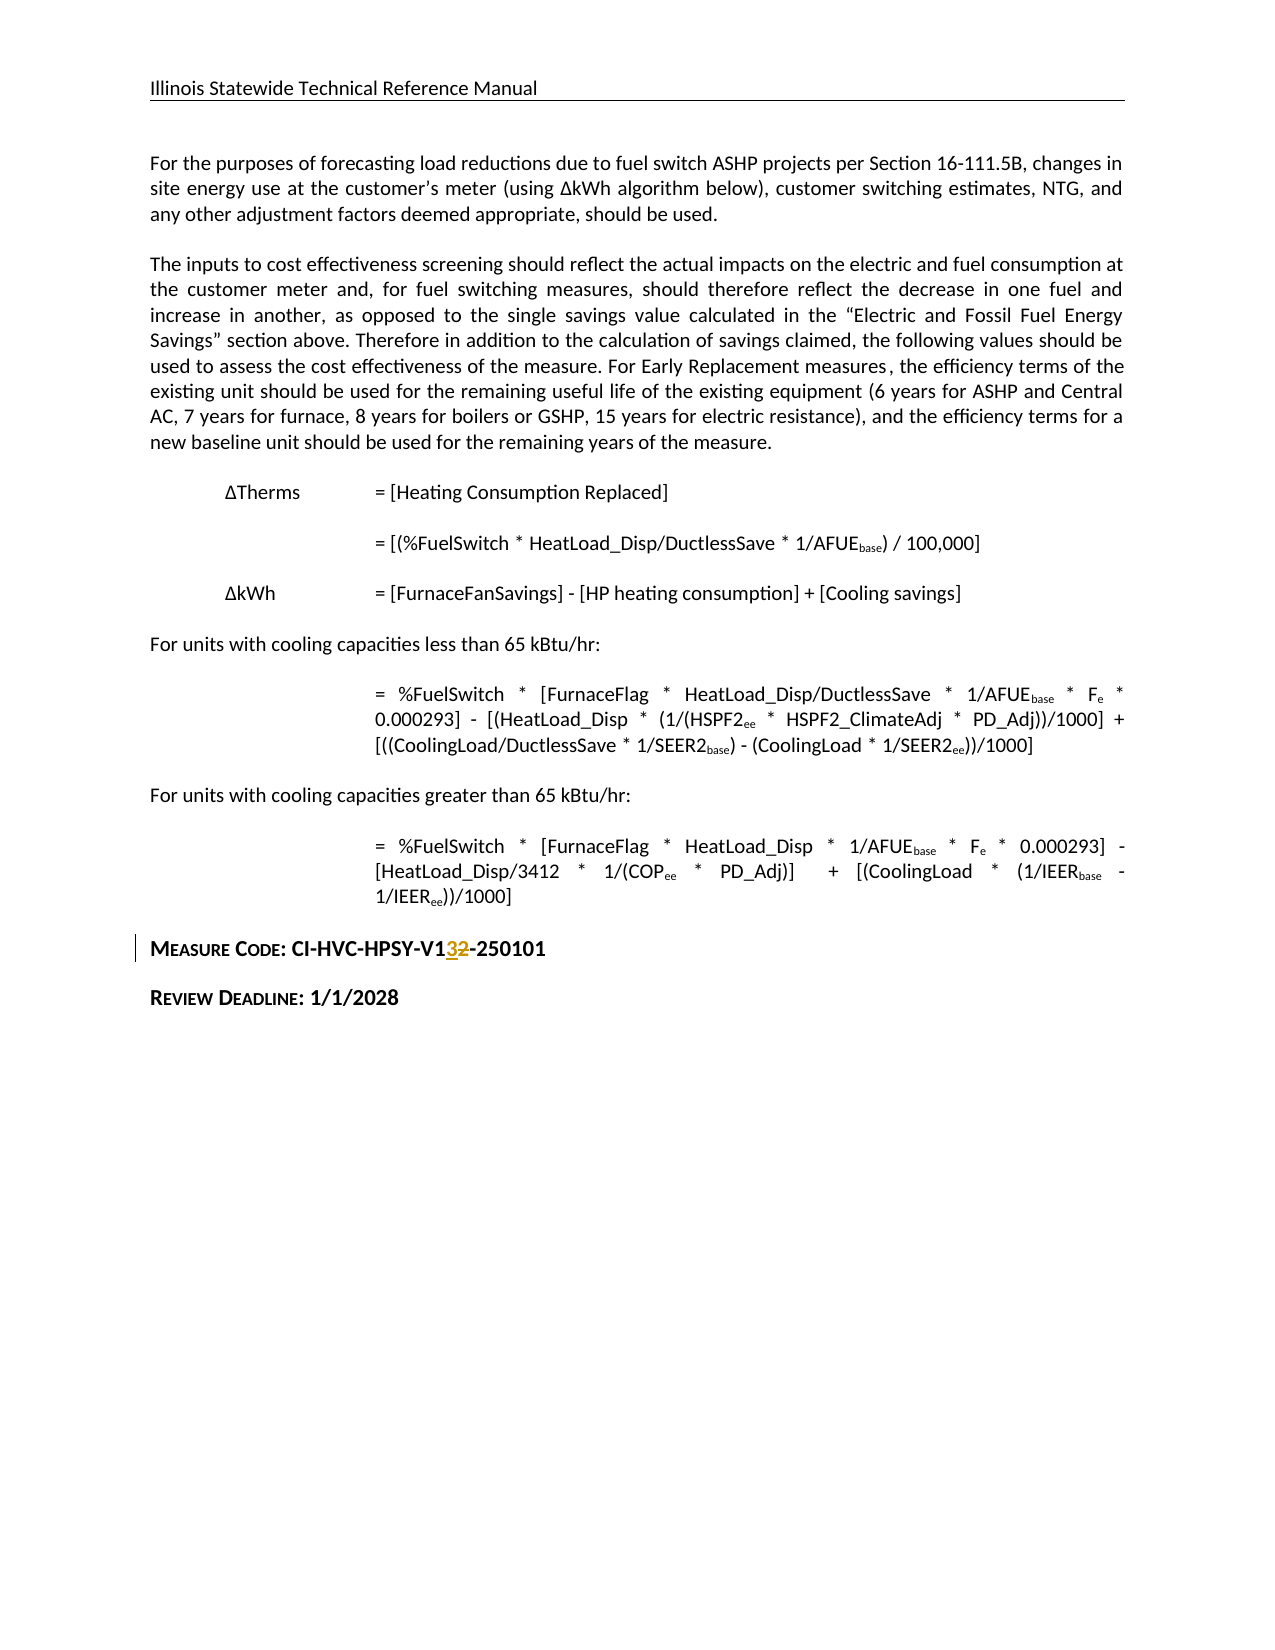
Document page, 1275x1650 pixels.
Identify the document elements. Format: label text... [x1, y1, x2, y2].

subtitle Review Deadline: 1/1/2028 [150, 983, 1125, 1011]
text For the purposes of forecasting load reductions due to fuel switch ASHP projects per Section 16-111.5B, changes in site energy use at the customer’s meter (using ΔkWh algorithm below), customer switching estimates, NTG, and any other adjustment factors deemed appropriate, should be used. [150, 150, 1125, 226]
text = %FuelSwitch * [FurnaceFlag * HeatLoad_Disp/DuctlessSave * 1/AFUEbase * Fe * 0.000293] - [(HeatLoad_Disp * (1/(HSPF2ee * HSPF2_ClimateAdj * PD_Adj))/1000] + [((CoolingLoad/DuctlessSave * 1/SEER2base) - (CoolingLoad * 1/SEER2ee))/1000] [375, 681, 1125, 757]
text = %FuelSwitch * [FurnaceFlag * HeatLoad_Disp * 1/AFUEbase * Fe * 0.000293] - [HeatLoad_Disp/3412 * 1/(COPee * PD_Adj)] + [(CoolingLoad * (1/IEERbase - 1/IEERee))/1000] [375, 833, 1125, 909]
text = [(%FuelSwitch * HeatLoad_Disp/DuctlessSave * 1/AFUEbase) / 100,000] [375, 530, 1125, 555]
text ΔkWh = [FurnaceFanSavings] - [HP heating consumption] + [Cooling savings] [150, 580, 1125, 606]
subtitle Measure Code: CI-HVC-HPSY-V1-250101 [150, 934, 1125, 962]
text For units with cooling capacities greater than 65 kBtu/hr: [150, 782, 1125, 808]
text For units with cooling capacities less than 65 kBtu/hr: [150, 631, 1125, 656]
text The inputs to cost effectiveness screening should reflect the actual impacts on the electric and fuel consumption at the customer meter and, for fuel switching measures, should therefore reflect the decrease in one fuel and increase in another, as opposed to the single savings value calculated in the “Electric and Fossil Fuel Energy Savings” section above. Therefore in addition to the calculation of savings claimed, the following values should be used to assess the cost effectiveness of the measure. For Early Replacement measures, the efficiency terms of the existing unit should be used for the remaining useful life of the existing equipment (6 years for ASHP and Central AC, 7 years for furnace, 8 years for boilers or GSHP, 15 years for electric resistance), and the efficiency terms for a new baseline unit should be used for the remaining years of the measure. [150, 251, 1125, 454]
text ΔTherms = [Heating Consumption Replaced] [150, 479, 1125, 505]
